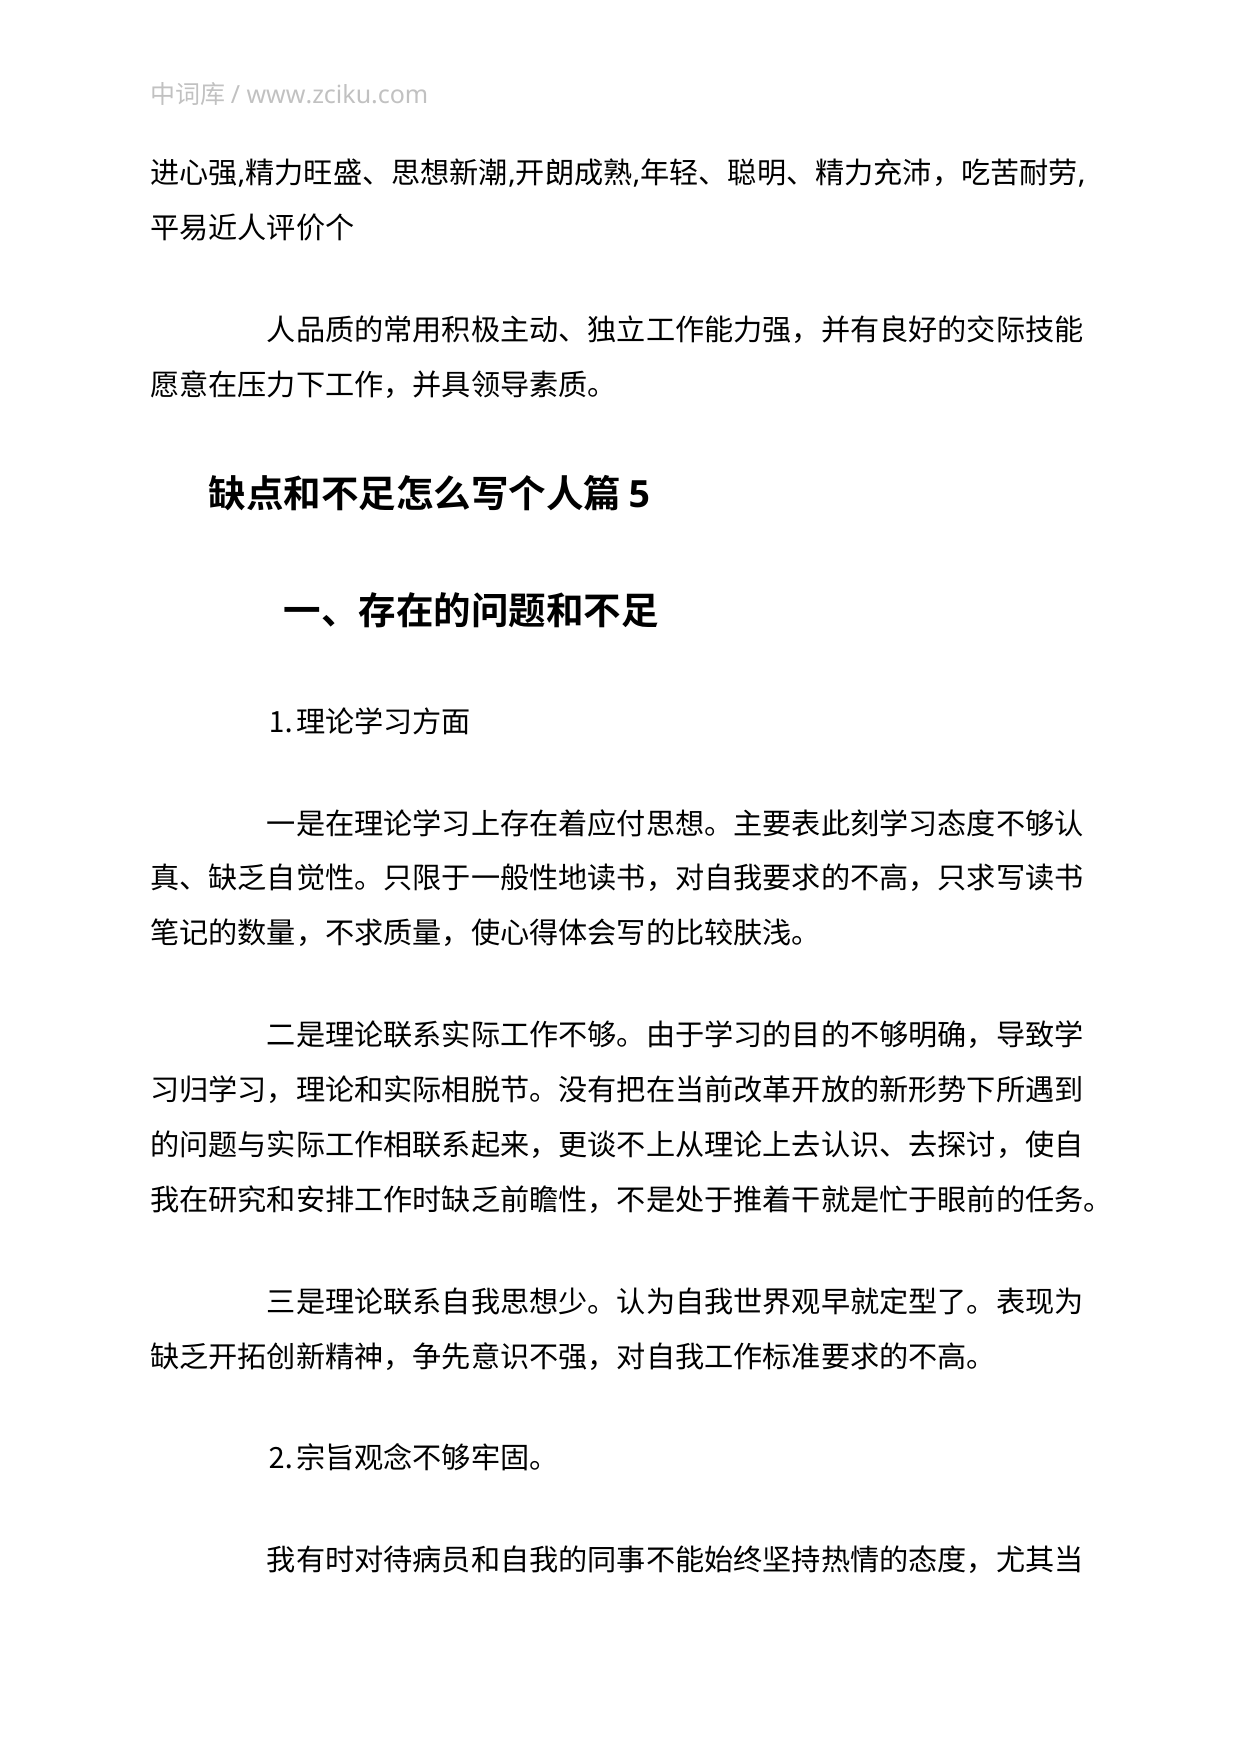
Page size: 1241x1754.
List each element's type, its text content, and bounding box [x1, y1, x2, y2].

text 三是理论联系自我思想少。认为自我世界观早就定型了。表现为缺乏开拓创新精神，争先意识不强，对自我工作标准要求的不高。 [150, 1278, 1090, 1375]
text ⒈理论学习方面 [150, 698, 1090, 741]
text 缺点和不足怎么写个人篇5 [150, 463, 1090, 518]
text 一、存在的问题和不足 [150, 581, 1090, 635]
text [150, 150, 1090, 247]
text ⒉宗旨观念不够牢固。 [150, 1435, 1090, 1477]
text 一是在理论学习上存在着应付思想。主要表此刻学习态度不够认真、缺乏自觉性。只限于一般性地读书，对自我要求的不高，只求写读书笔记的数量，不求质量，使心得体会写的比较肤浅。 [150, 800, 1090, 952]
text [150, 1537, 1090, 1579]
text 二是理论联系实际工作不够。由于学习的目的不够明确，导致学习归学习，理论和实际相脱节。没有把在当前改革开放的新形势下所遇到的问题与实际工作相联系起来，更谈不上从理论上去认识、去探讨，使自我在研究和安排工作时缺乏前瞻性，不是处于推着干就是忙于眼前的任务。 [150, 1012, 1090, 1219]
text 人品质的常用积极主动、独立工作能力强，并有良好的交际技能愿意在压力下工作，并具领导素质。 [150, 307, 1090, 404]
